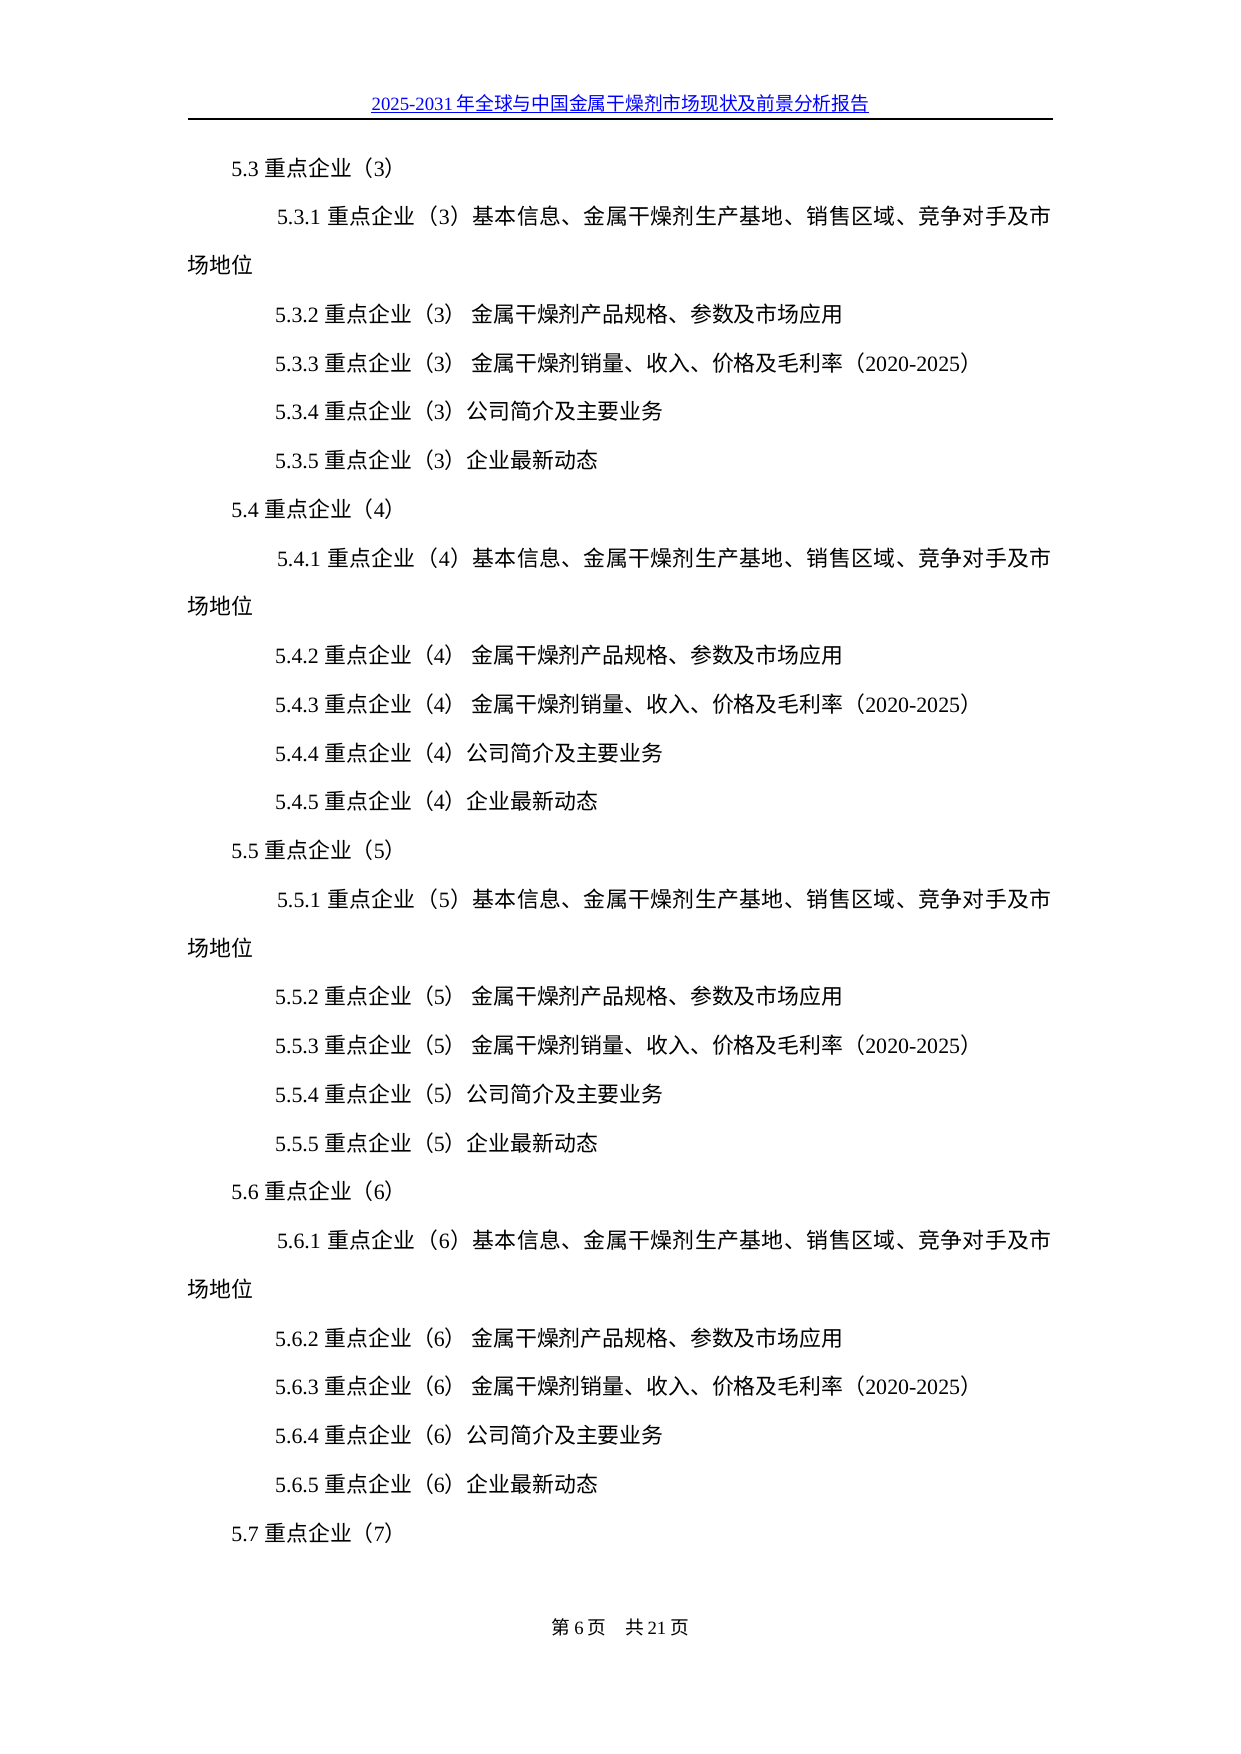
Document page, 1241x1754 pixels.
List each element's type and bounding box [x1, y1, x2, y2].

text [187, 150, 1053, 1548]
